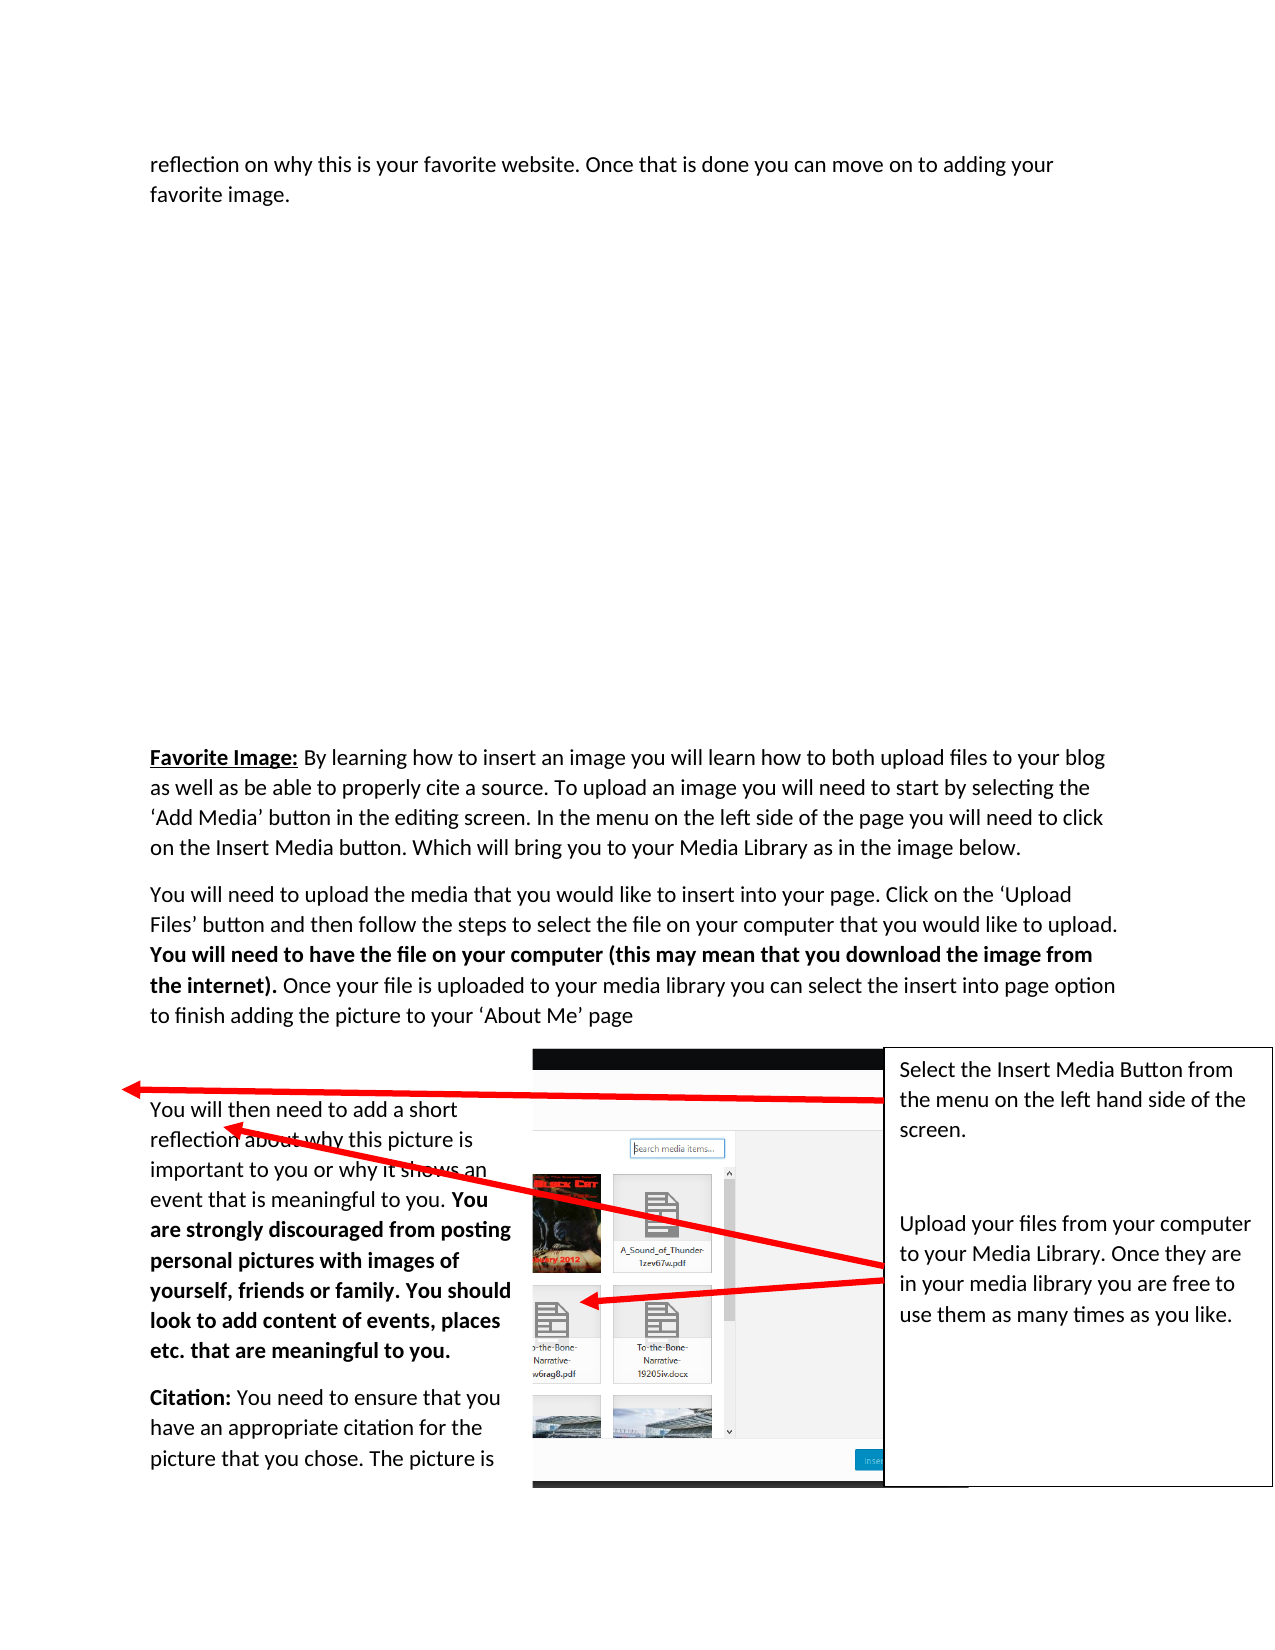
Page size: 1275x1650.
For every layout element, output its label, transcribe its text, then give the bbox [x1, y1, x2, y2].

picture [532, 1196, 969, 1488]
text You will then need to add a short reflection about why this picture is important to you or why it shows an event that is meaningful to you. You are strongly discouraged from posting personal pictures with images of yourself, friends or family. You should look to add content of events, places etc. that are meaningful to you. [150, 1095, 532, 1364]
picture [532, 1048, 883, 1097]
picture [532, 1099, 883, 1262]
text Favorite Image: By learning how to insert an image you will learn how to both upload files to your blog as well as be able to properly cite a source. To upload an image you will need to start by selecting the ‘Add Media’ button in the editing screen. In the menu on the left side of the page you will need to click on the Insert Media button. Which will bring you to your Media Library as in the image below. [150, 743, 1125, 861]
text You will need to upload the media that you would like to insert into your page. Click on the ‘Upload Files’ button and then follow the steps to select the file on your computer that you would like to upload. You will need to have the file on your computer (this may mean that you download the image from the internet). Once your file is uploaded to your media library you can select the insert into page option to finish adding the picture to your ‘About Me’ page [150, 880, 1125, 1029]
